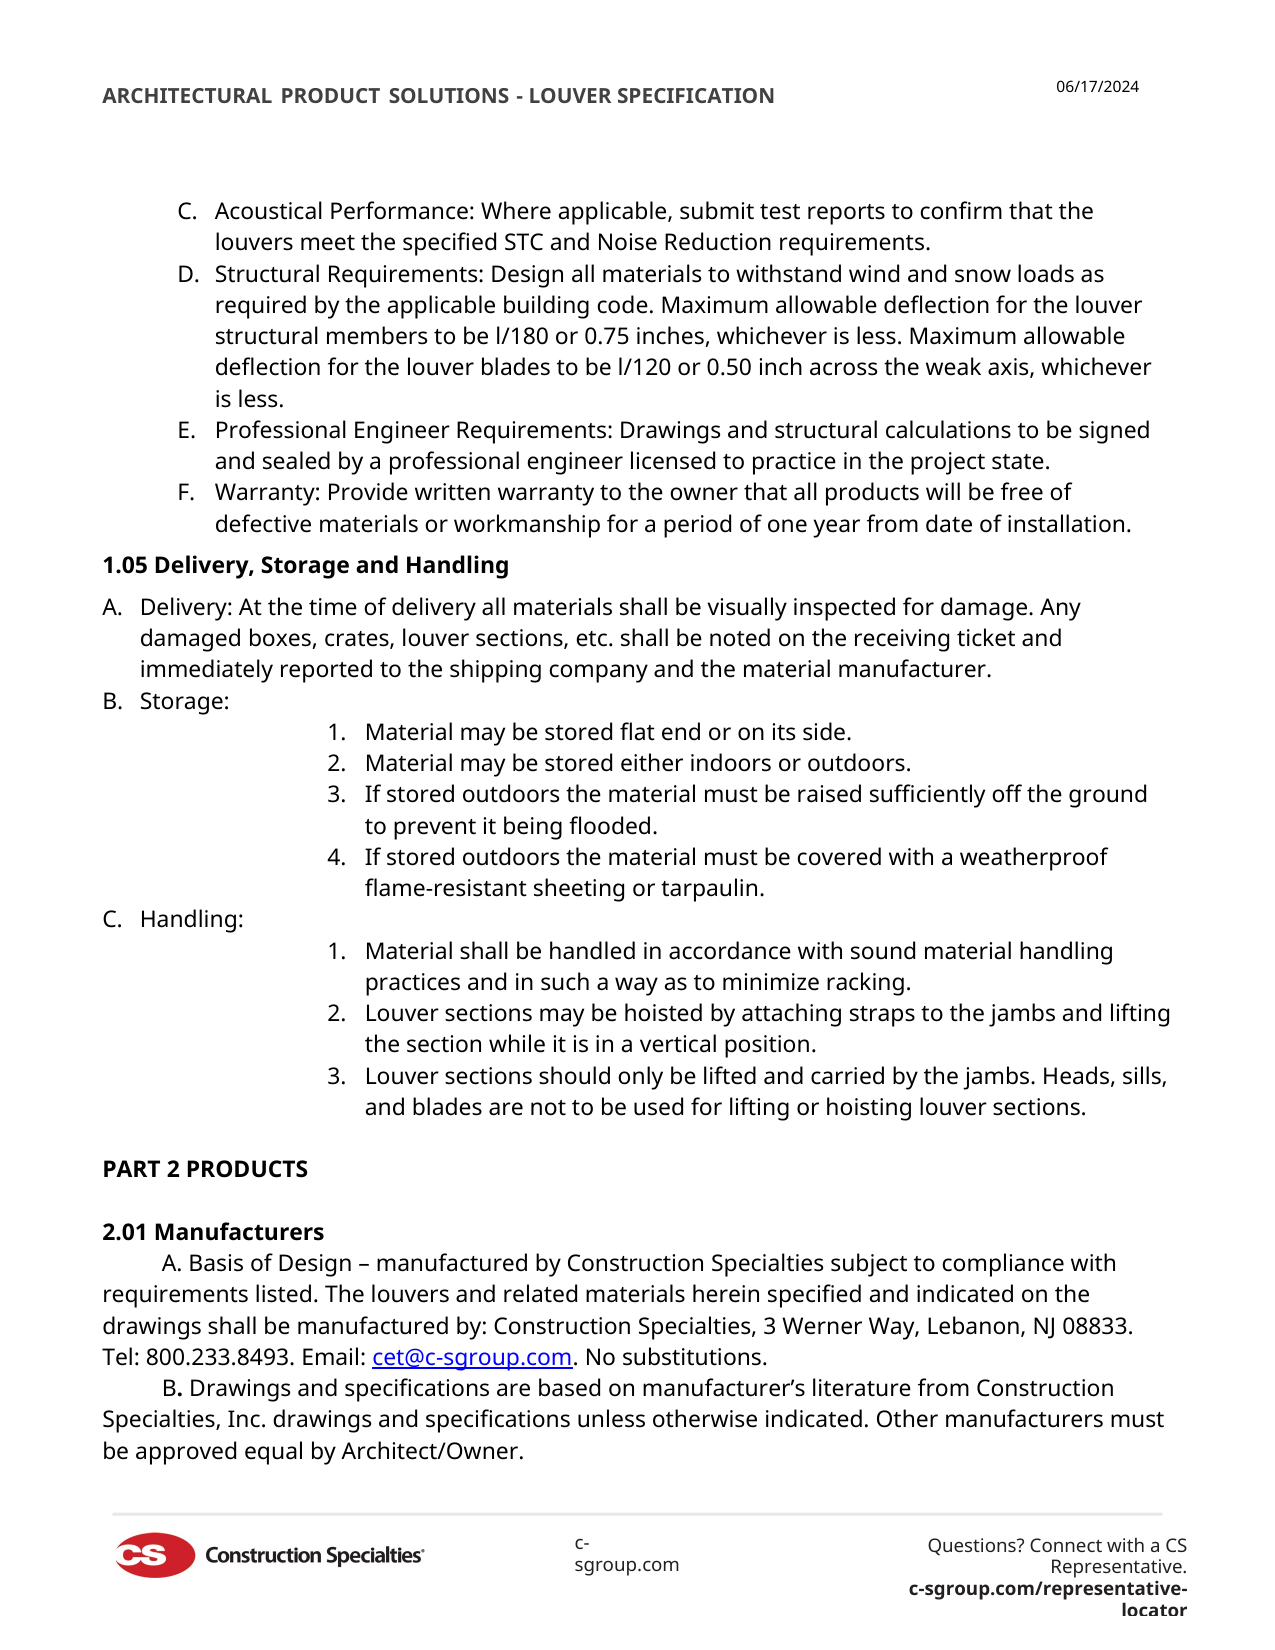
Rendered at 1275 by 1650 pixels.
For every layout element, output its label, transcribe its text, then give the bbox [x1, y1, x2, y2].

list Delivery: At the time of delivery all materials shall be visually inspected for damage. Any damaged boxes, crates, louver sections, etc. shall be noted on the receiving ticket and immediately reported to the shipping company and the material manufacturer. [102, 591, 1173, 684]
text B. Drawings and specifications are based on manufacturer’s literature from Construction Specialties, Inc. drawings and specifications unless otherwise indicated. Other manufacturers must be approved equal by Architect/Owner. [102, 1372, 1173, 1466]
list If stored outdoors the material must be covered with a weatherproof flame-resistant sheeting or tarpaulin. [327, 841, 1173, 903]
list Structural Requirements: Design all materials to withstand wind and snow loads as required by the applicable building code. Maximum allowable deflection for the louver structural members to be l/180 or 0.75 inches, whichever is less. Maximum allowable deflection for the louver blades to be l/120 or 0.50 inch across the weak axis, whichever is less. [177, 257, 1173, 414]
text 2.01 Manufacturers [102, 1216, 1173, 1247]
picture [115, 1532, 425, 1578]
list Storage: [102, 684, 1173, 716]
list Material may be stored flat end or on its side. [327, 716, 1173, 747]
list Professional Engineer Requirements: Drawings and structural calculations to be signed and sealed by a professional engineer licensed to practice in the project state. [177, 414, 1173, 476]
text PART 2 PRODUCTS [102, 1153, 1173, 1184]
list Acoustical Performance: Where applicable, submit test reports to confirm that the louvers meet the specified STC and Noise Reduction requirements. [177, 195, 1173, 257]
list Material may be stored either indoors or outdoors. [327, 747, 1173, 778]
text 1.05 Delivery, Storage and Handling [102, 549, 1173, 580]
text A. Basis of Design – manufactured by Construction Specialties subject to compliance with requirements listed. The louvers and related materials herein specified and indicated on the drawings shall be manufactured by: Construction Specialties, 3 Werner Way, Lebanon, NJ 08833. Tel: 800.233.8493. Email: cet@c-sgroup.com. No substitutions. [102, 1247, 1173, 1372]
list Warranty: Provide written warranty to the owner that all products will be free of defective materials or workmanship for a period of one year from date of installation. [177, 476, 1173, 539]
list Handling: [102, 903, 1173, 934]
list Louver sections should only be lifted and carried by the jambs. Heads, sills, and blades are not to be used for lifting or hoisting louver sections. [327, 1059, 1173, 1122]
list Louver sections may be hoisted by attaching straps to the jambs and lifting the section while it is in a vertical position. [327, 997, 1173, 1059]
list If stored outdoors the material must be raised sufficiently off the ground to prevent it being flooded. [327, 778, 1173, 841]
list Material shall be handled in accordance with sound material handling practices and in such a way as to minimize racking. [327, 934, 1173, 997]
